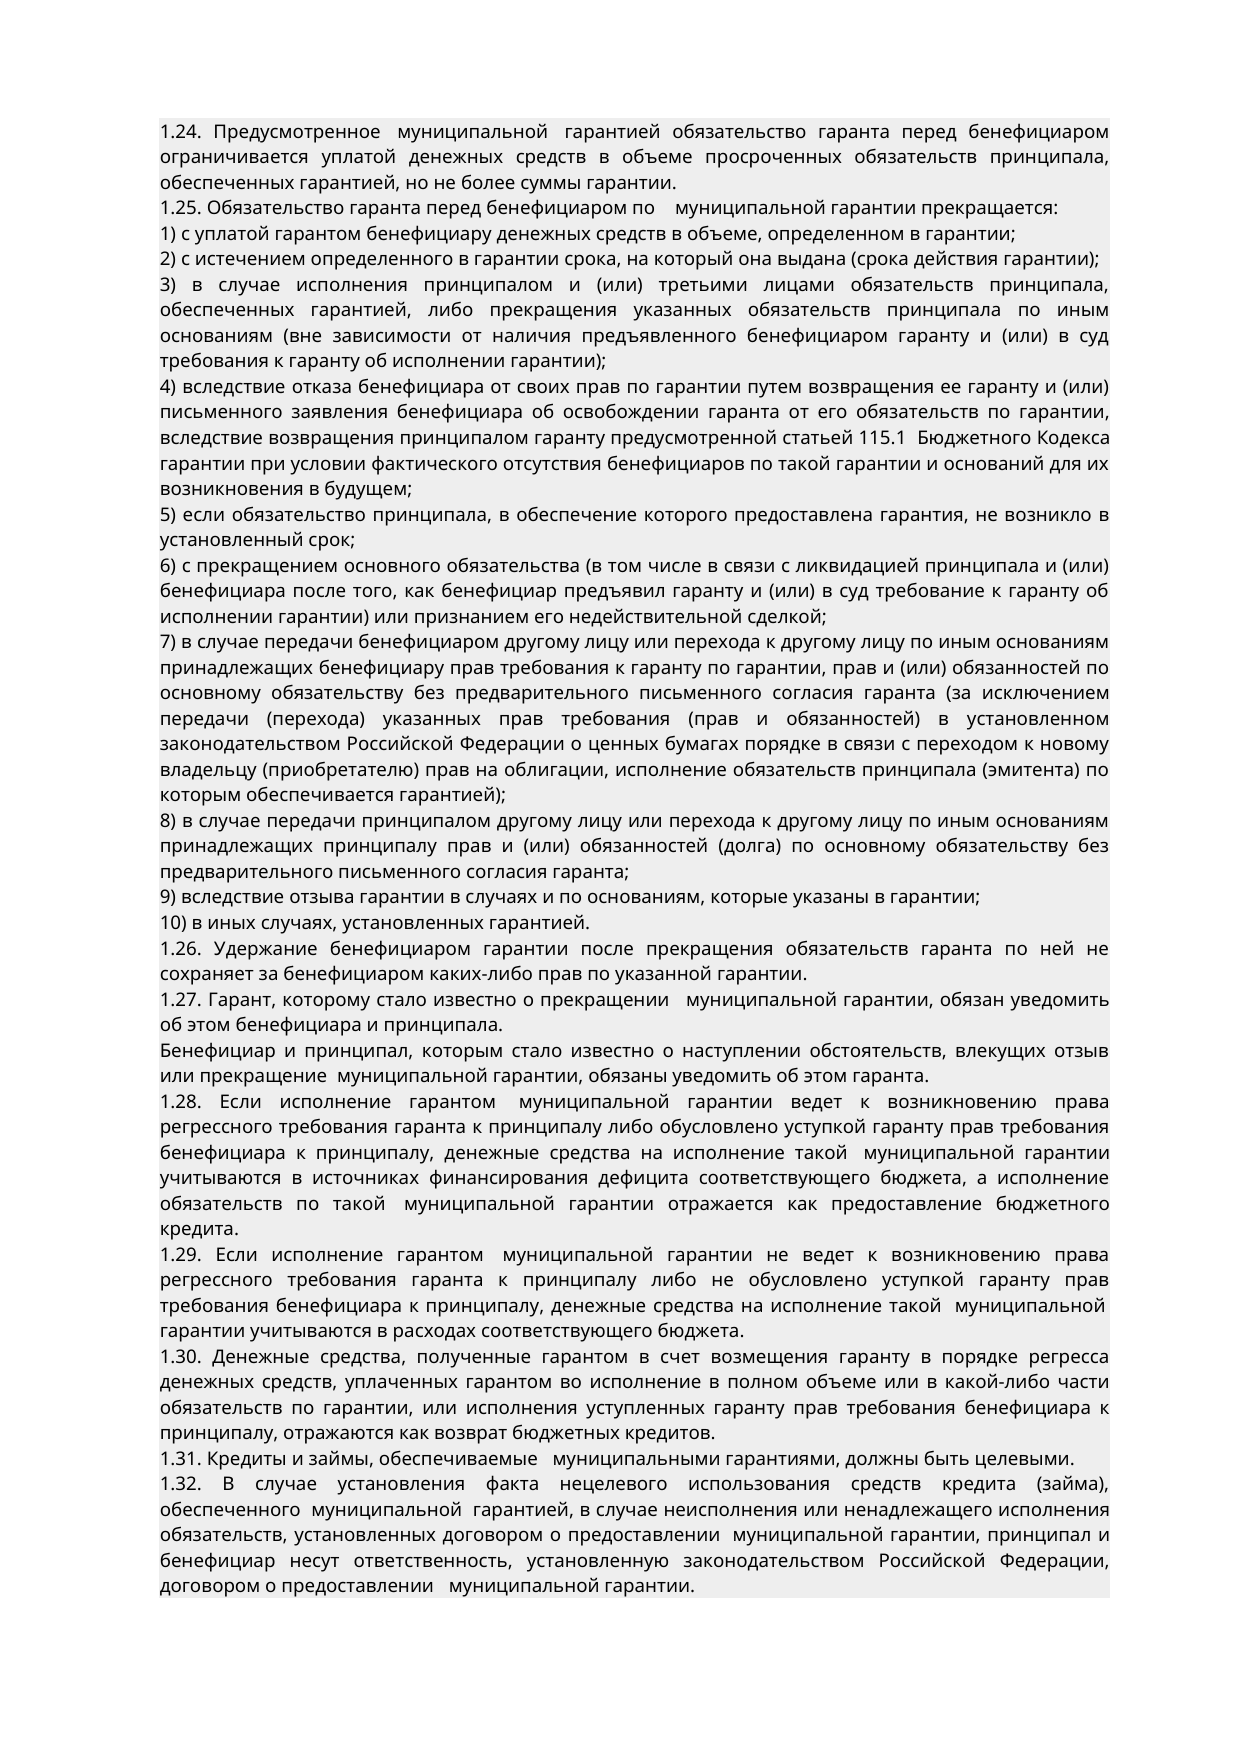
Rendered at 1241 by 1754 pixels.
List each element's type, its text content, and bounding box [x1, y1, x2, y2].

text 1.31. Кредиты и займы, обеспечиваемые муниципальными гарантиями, должны быть целевыми. [159, 1445, 1110, 1471]
text 3) в случае исполнения принципалом и (или) третьими лицами обязательств принципала, обеспеченных гарантией, либо прекращения указанных обязательств принципала по иным основаниям (вне зависимости от наличия предъявленного бенефициаром гаранту и (или) в суд требования к гаранту об исполнении гарантии); [159, 271, 1110, 373]
text 1.32. В случае установления факта нецелевого использования средств кредита (займа), обеспеченного муниципальной гарантией, в случае неисполнения или ненадлежащего исполнения обязательств, установленных договором о предоставлении муниципальной гарантии, принципал и бенефициар несут ответственность, установленную законодательством Российской Федерации, договором о предоставлении муниципальной гарантии. [159, 1471, 1110, 1598]
text 4) вследствие отказа бенефициара от своих прав по гарантии путем возвращения ее гаранту и (или) письменного заявления бенефициара об освобождении гаранта от его обязательств по гарантии, вследствие возвращения принципалом гаранту предусмотренной статьей 115.1 Бюджетного Кодекса гарантии при условии фактического отсутствия бенефициаров по такой гарантии и оснований для их возникновения в будущем; [159, 373, 1110, 501]
text 10) в иных случаях, установленных гарантией. [159, 909, 1110, 935]
text 1.30. Денежные средства, полученные гарантом в счет возмещения гаранту в порядке регресса денежных средств, уплаченных гарантом во исполнение в полном объеме или в какой-либо части обязательств по гарантии, или исполнения уступленных гаранту прав требования бенефициара к принципалу, отражаются как возврат бюджетных кредитов. [159, 1343, 1110, 1445]
text 1.28. Если исполнение гарантом муниципальной гарантии ведет к возникновению права регрессного требования гаранта к принципалу либо обусловлено уступкой гаранту прав требования бенефициара к принципалу, денежные средства на исполнение такой муниципальной гарантии учитываются в источниках финансирования дефицита соответствующего бюджета, а исполнение обязательств по такой муниципальной гарантии отражается как предоставление бюджетного кредита. [159, 1088, 1110, 1241]
text 7) в случае передачи бенефициаром другому лицу или перехода к другому лицу по иным основаниям принадлежащих бенефициару прав требования к гаранту по гарантии, прав и (или) обязанностей по основному обязательству без предварительного письменного согласия гаранта (за исключением передачи (перехода) указанных прав требования (прав и обязанностей) в установленном законодательством Российской Федерации о ценных бумагах порядке в связи с переходом к новому владельцу (приобретателю) прав на облигации, исполнение обязательств принципала (эмитента) по которым обеспечивается гарантией); [159, 628, 1110, 807]
text 1.24. Предусмотренное муниципальной гарантией обязательство гаранта перед бенефициаром ограничивается уплатой денежных средств в объеме просроченных обязательств принципала, обеспеченных гарантией, но не более суммы гарантии. [159, 118, 1110, 195]
text 1.27. Гарант, которому стало известно о прекращении муниципальной гарантии, обязан уведомить об этом бенефициара и принципала. [159, 986, 1110, 1037]
text 5) если обязательство принципала, в обеспечение которого предоставлена гарантия, не возникло в установленный срок; [159, 501, 1110, 552]
text 1.29. Если исполнение гарантом муниципальной гарантии не ведет к возникновению права регрессного требования гаранта к принципалу либо не обусловлено уступкой гаранту прав требования бенефициара к принципалу, денежные средства на исполнение такой муниципальной гарантии учитываются в расходах соответствующего бюджета. [159, 1241, 1110, 1343]
text 1) с уплатой гарантом бенефициару денежных средств в объеме, определенном в гарантии; [159, 220, 1110, 246]
text 6) с прекращением основного обязательства (в том числе в связи с ликвидацией принципала и (или) бенефициара после того, как бенефициар предъявил гаранту и (или) в суд требование к гаранту об исполнении гарантии) или признанием его недействительной сделкой; [159, 552, 1110, 628]
text 1.26. Удержание бенефициаром гарантии после прекращения обязательств гаранта по ней не сохраняет за бенефициаром каких-либо прав по указанной гарантии. [159, 935, 1110, 986]
text 9) вследствие отзыва гарантии в случаях и по основаниям, которые указаны в гарантии; [159, 884, 1110, 909]
text 8) в случае передачи принципалом другому лицу или перехода к другому лицу по иным основаниям принадлежащих принципалу прав и (или) обязанностей (долга) по основному обязательству без предварительного письменного согласия гаранта; [159, 807, 1110, 884]
text 2) с истечением определенного в гарантии срока, на который она выдана (срока действия гарантии); [159, 246, 1110, 271]
text 1.25. Обязательство гаранта перед бенефициаром по муниципальной гарантии прекращается: [159, 195, 1110, 220]
text Бенефициар и принципал, которым стало известно о наступлении обстоятельств, влекущих отзыв или прекращение муниципальной гарантии, обязаны уведомить об этом гаранта. [159, 1037, 1110, 1088]
